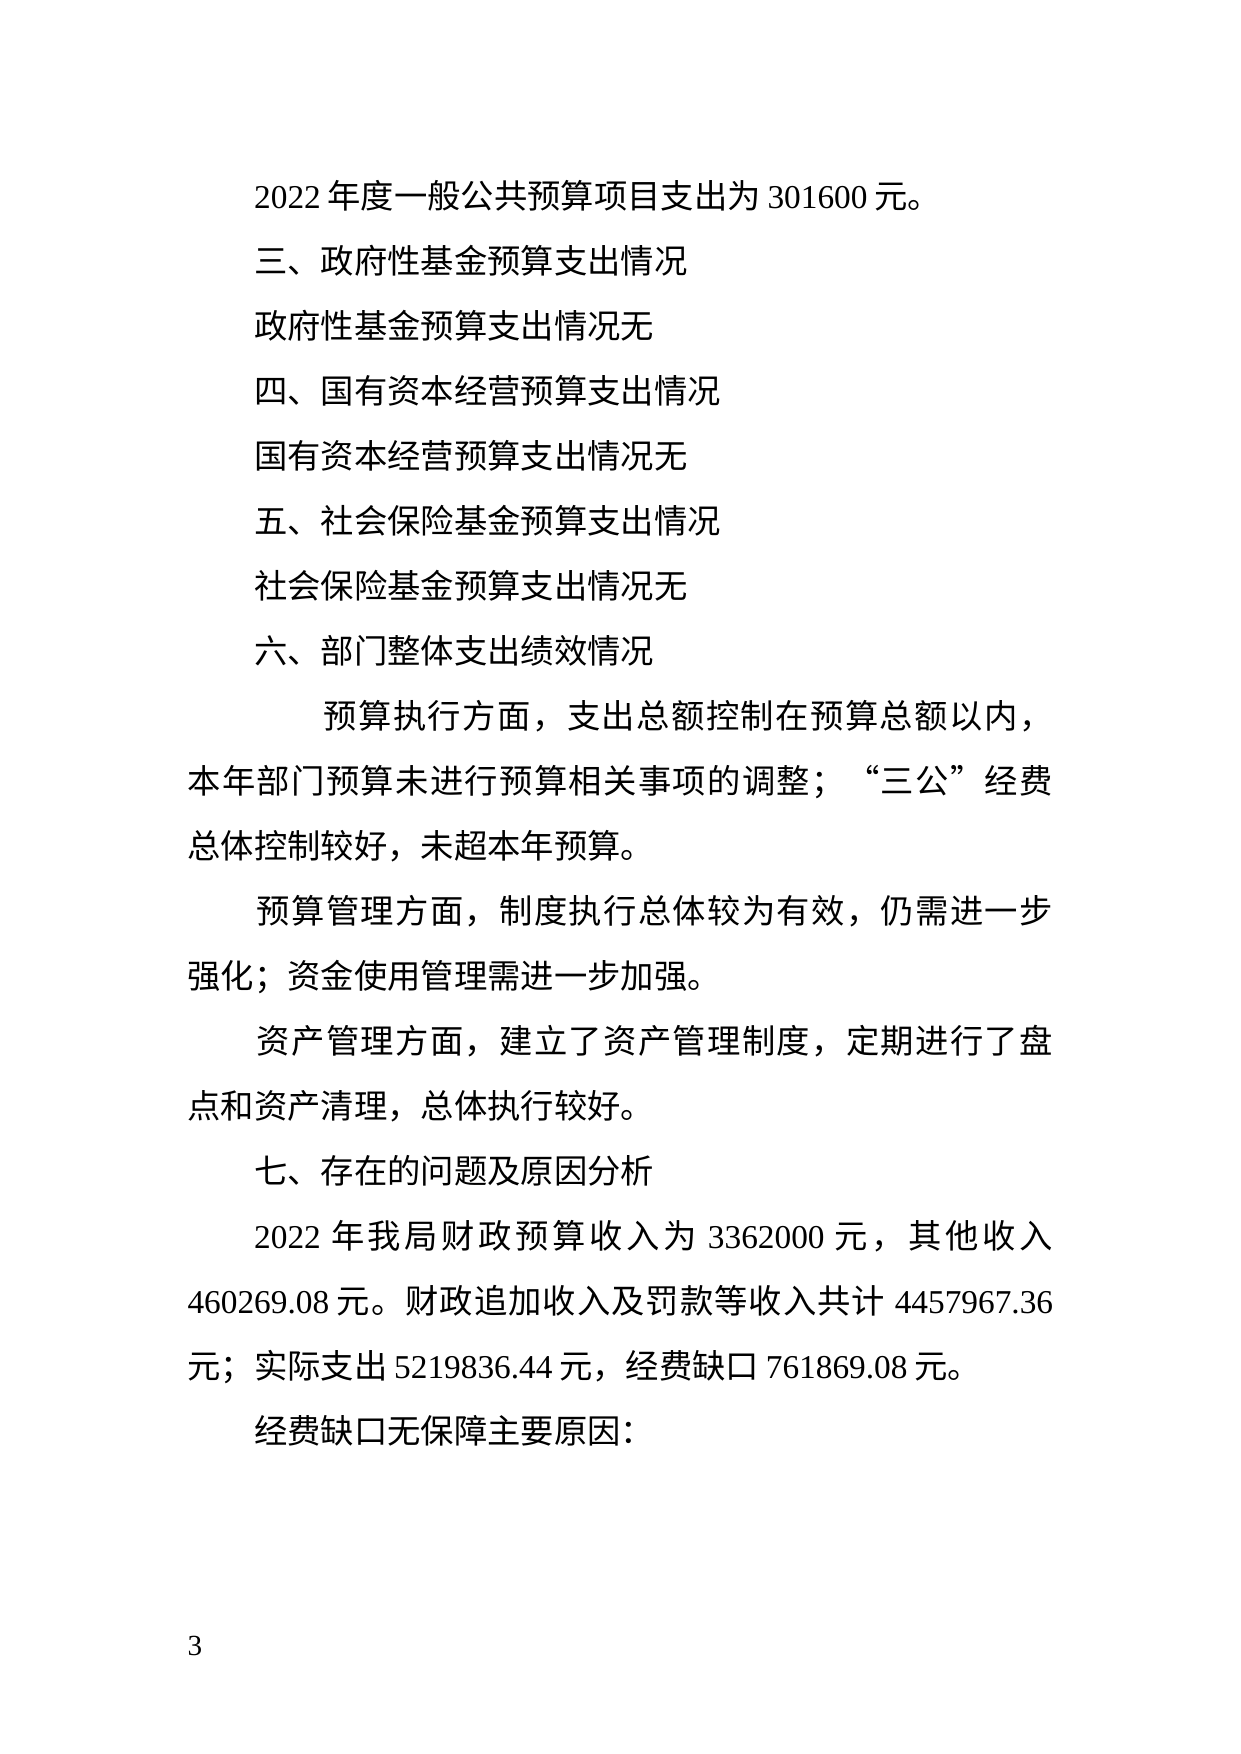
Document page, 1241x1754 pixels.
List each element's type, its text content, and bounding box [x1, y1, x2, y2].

list 政府性基金预算支出情况无 [187, 292, 1053, 357]
list 七、存在的问题及原因分析 [187, 1137, 1053, 1202]
list 五、社会保险基金预算支出情况 [187, 487, 1053, 552]
list 社会保险基金预算支出情况无 [187, 552, 1053, 617]
list 三、政府性基金预算支出情况 [187, 227, 1053, 292]
list 经费缺口无保障主要原因： [187, 1397, 1053, 1462]
list 四、国有资本经营预算支出情况 [187, 357, 1053, 422]
list 国有资本经营预算支出情况无 [187, 422, 1053, 487]
list 2022年我局财政预算收入为3362000元，其他收入460269.08元。财政追加收入及罚款等收入共计4457967.36元；实际支出5219836.44元，经费缺口761869.08元。 [187, 1202, 1053, 1397]
list 2022年度一般公共预算项目支出为301600元。 [187, 162, 1053, 227]
text 预算执行方面，支出总额控制在预算总额以内，本年部门预算未进行预算相关事项的调整；“三公”经费总体控制较好，未超本年预算。 预算管理方面，制度执行总体较为有效，仍需进一步强化；资金使用管理需进一步加强。 资产管理方面，建立了资产管理制度，定期进行了盘点和资产清理，总体执行较好。 [187, 682, 1053, 1137]
text 六、部门整体支出绩效情况 [187, 617, 1053, 682]
